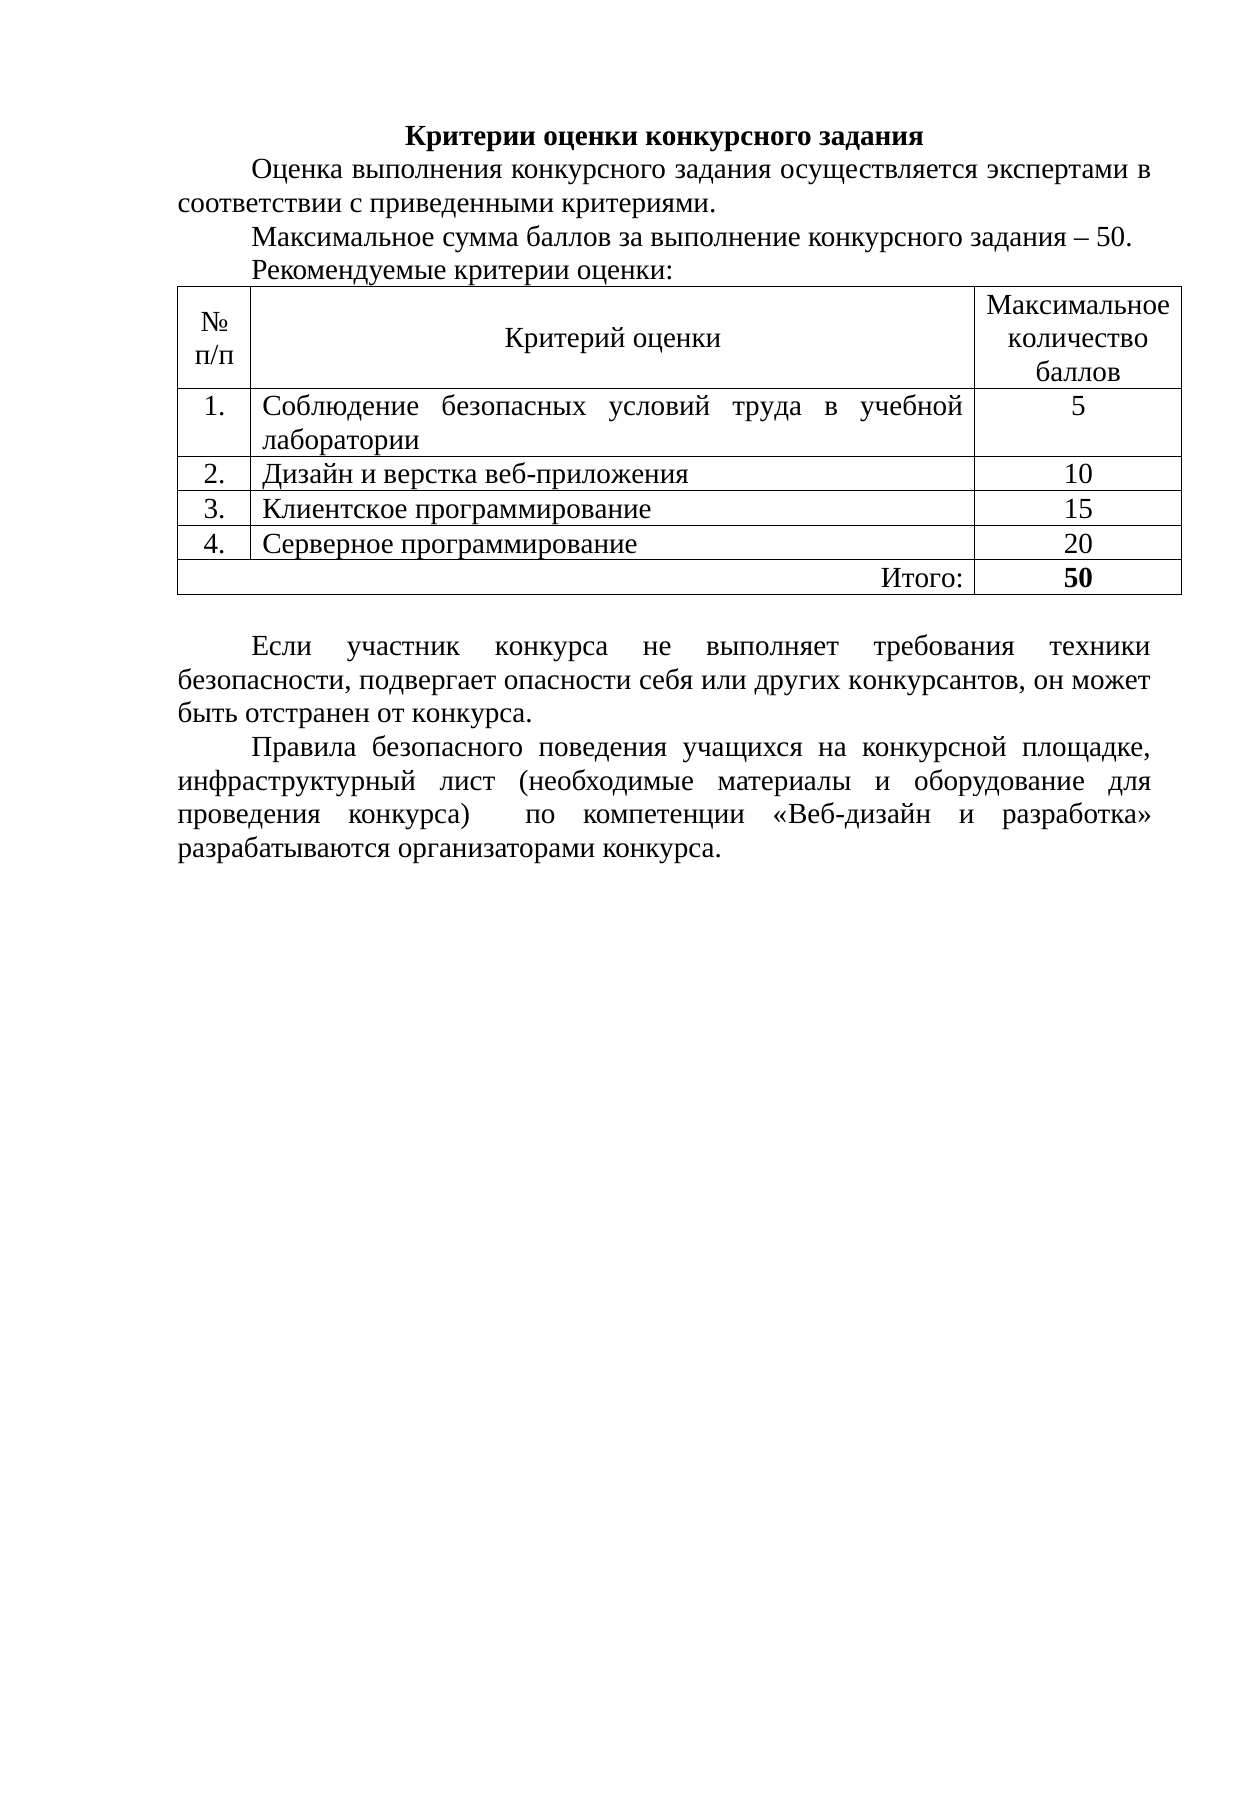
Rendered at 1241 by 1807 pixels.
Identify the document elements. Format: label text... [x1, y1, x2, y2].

text Максимальное сумма баллов за выполнение конкурсного задания – 50. [177, 219, 1152, 252]
text Оценка выполнения конкурсного задания осуществляется экспертами в соответствии с приведенными критериями. [177, 152, 1152, 219]
title Если участник конкурса не выполняет требования техники безопасности, подвергает опасности себя или других конкурсантов, он может быть отстранен от конкурса. [177, 628, 1152, 729]
text Критерии оценки конкурсного задания [177, 118, 1152, 152]
table_cell 10 [975, 457, 1181, 490]
table_cell 20 [975, 526, 1181, 559]
table_cell Соблюдение безопасных условий труда в учебной лаборатории [251, 389, 974, 456]
text Правила безопасного поведения учащихся на конкурсной площадке, инфраструктурный лист (необходимые материалы и оборудование для проведения конкурса) по компетенции «Веб-дизайн и разработка» разрабатываются организаторами конкурса. [177, 729, 1152, 863]
table_cell 1. [178, 389, 250, 456]
table_cell Серверное программирование [251, 526, 974, 559]
text Рекомендуемые критерии оценки: [177, 252, 1152, 286]
table_header Критерий оценки [251, 287, 974, 387]
table_cell Дизайн и верстка веб-приложения [251, 457, 974, 490]
table_cell 15 [975, 491, 1181, 525]
table_cell 3. [178, 491, 250, 525]
table_cell 5 [975, 389, 1181, 456]
table_header № п/п [178, 287, 250, 387]
table_cell 4. [178, 526, 250, 559]
table_header Максимальное количество баллов [975, 287, 1181, 387]
table_cell Клиентское программирование [251, 491, 974, 525]
table_cell 50 [975, 560, 1181, 594]
table_cell Итого: [178, 560, 974, 594]
table_cell 2. [178, 457, 250, 490]
